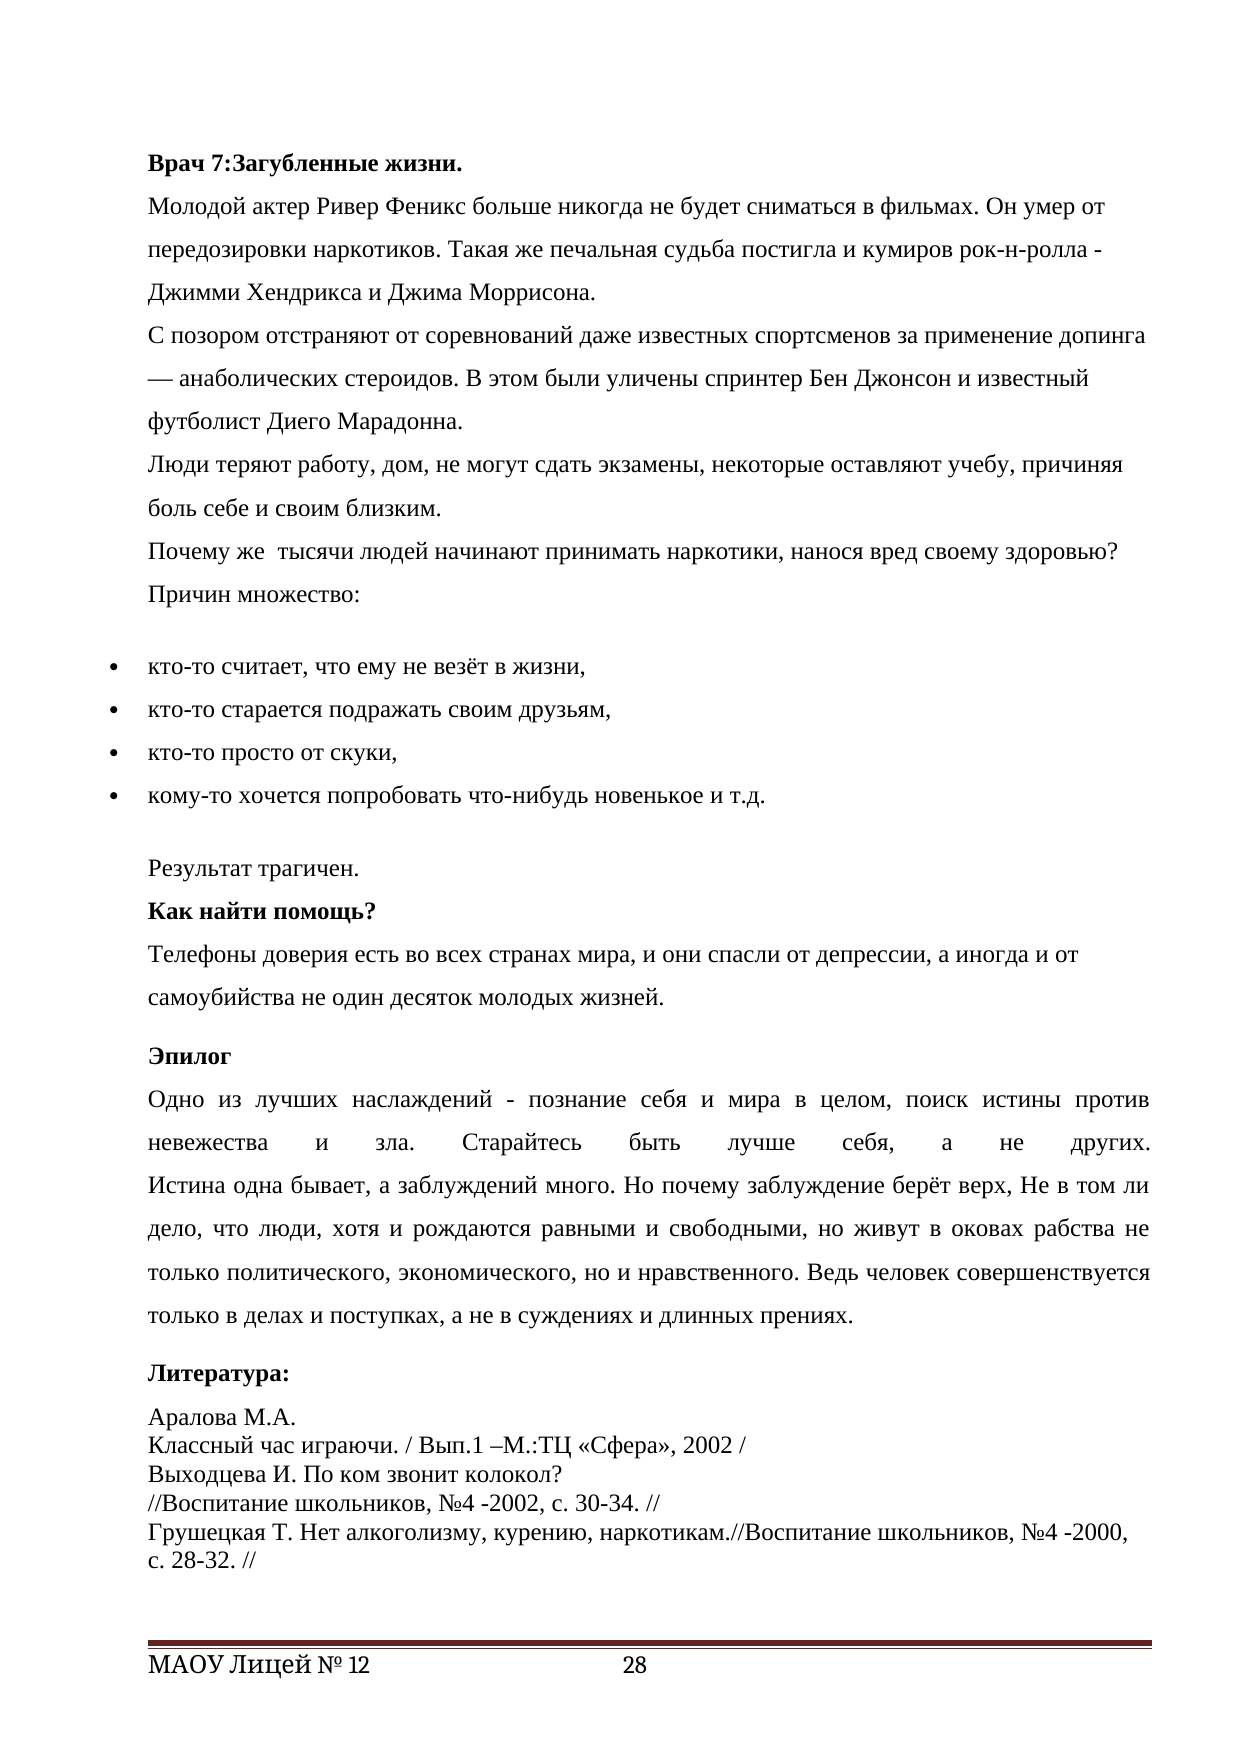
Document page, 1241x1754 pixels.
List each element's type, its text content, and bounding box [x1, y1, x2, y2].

list кто-то считает, что ему не везёт в жизни, [110, 651, 1152, 680]
text Врач 7:Загубленные жизни. Молодой актер Ривер Феникс больше никогда не будет сниматься в фильмах. Он умер от передозировки наркотиков. Такая же печальная судьба постигла и кумиров рок-н-ролла - Джимми Хендрикса и Джима Моррисона. С позором отстраняют от соревнований даже известных спортсменов за применение допинга — анаболических стероидов. В этом были уличены спринтер Бен Джонсон и известный футболист Диего Марадонна. Люди теряют работу, дом, не могут сдать экзамены, некоторые оставляют учебу, причиняя боль себе и своим близким. Почему же тысячи людей начинают принимать наркотики, нанося вред своему здоровью? Причин множество: [148, 148, 1152, 608]
text Грушецкая Т. Нет алкоголизму, курению, наркотикам.//Воспитание школьников, №4 -2000, с. 28-32. // [148, 1517, 1152, 1574]
text Литература: [148, 1358, 1152, 1387]
text Результат трагичен. Как найти помощь? Телефоны доверия есть во всех странах мира, и они спасли от депрессии, а иногда и от самоубийства не один десяток молодых жизней. [148, 853, 1152, 1011]
list кому-то хочется попробовать что-нибудь новенькое и т.д. [110, 781, 1152, 809]
text Выходцева И. По ком звонит колокол? [148, 1459, 1152, 1488]
text Эпилог Одно из лучших наслаждений - познание себя и мира в целом, поиск истины против невежества и зла. Старайтесь быть лучше себя, а не других. Истина одна бывает, а заблуждений много. Но почему заблуждение берёт верх, Не в том ли дело, что люди, хотя и рождаются равными и свободными, но живут в оковах рабства не только политического, экономического, но и нравственного. Ведь человек совершенствуется только в делах и поступках, а не в суждениях и длинных прениях. [148, 1041, 1152, 1328]
text Аралова М.А. [148, 1402, 1152, 1430]
text //Воспитание школьников, №4 -2002, с. 30-34. // [148, 1488, 1152, 1517]
text Классный час играючи. / Вып.1 –М.:ТЦ «Сфера», 2002 / [148, 1430, 1152, 1459]
list кто-то просто от скуки, [110, 737, 1152, 766]
list кто-то старается подражать своим друзьям, [110, 694, 1152, 723]
